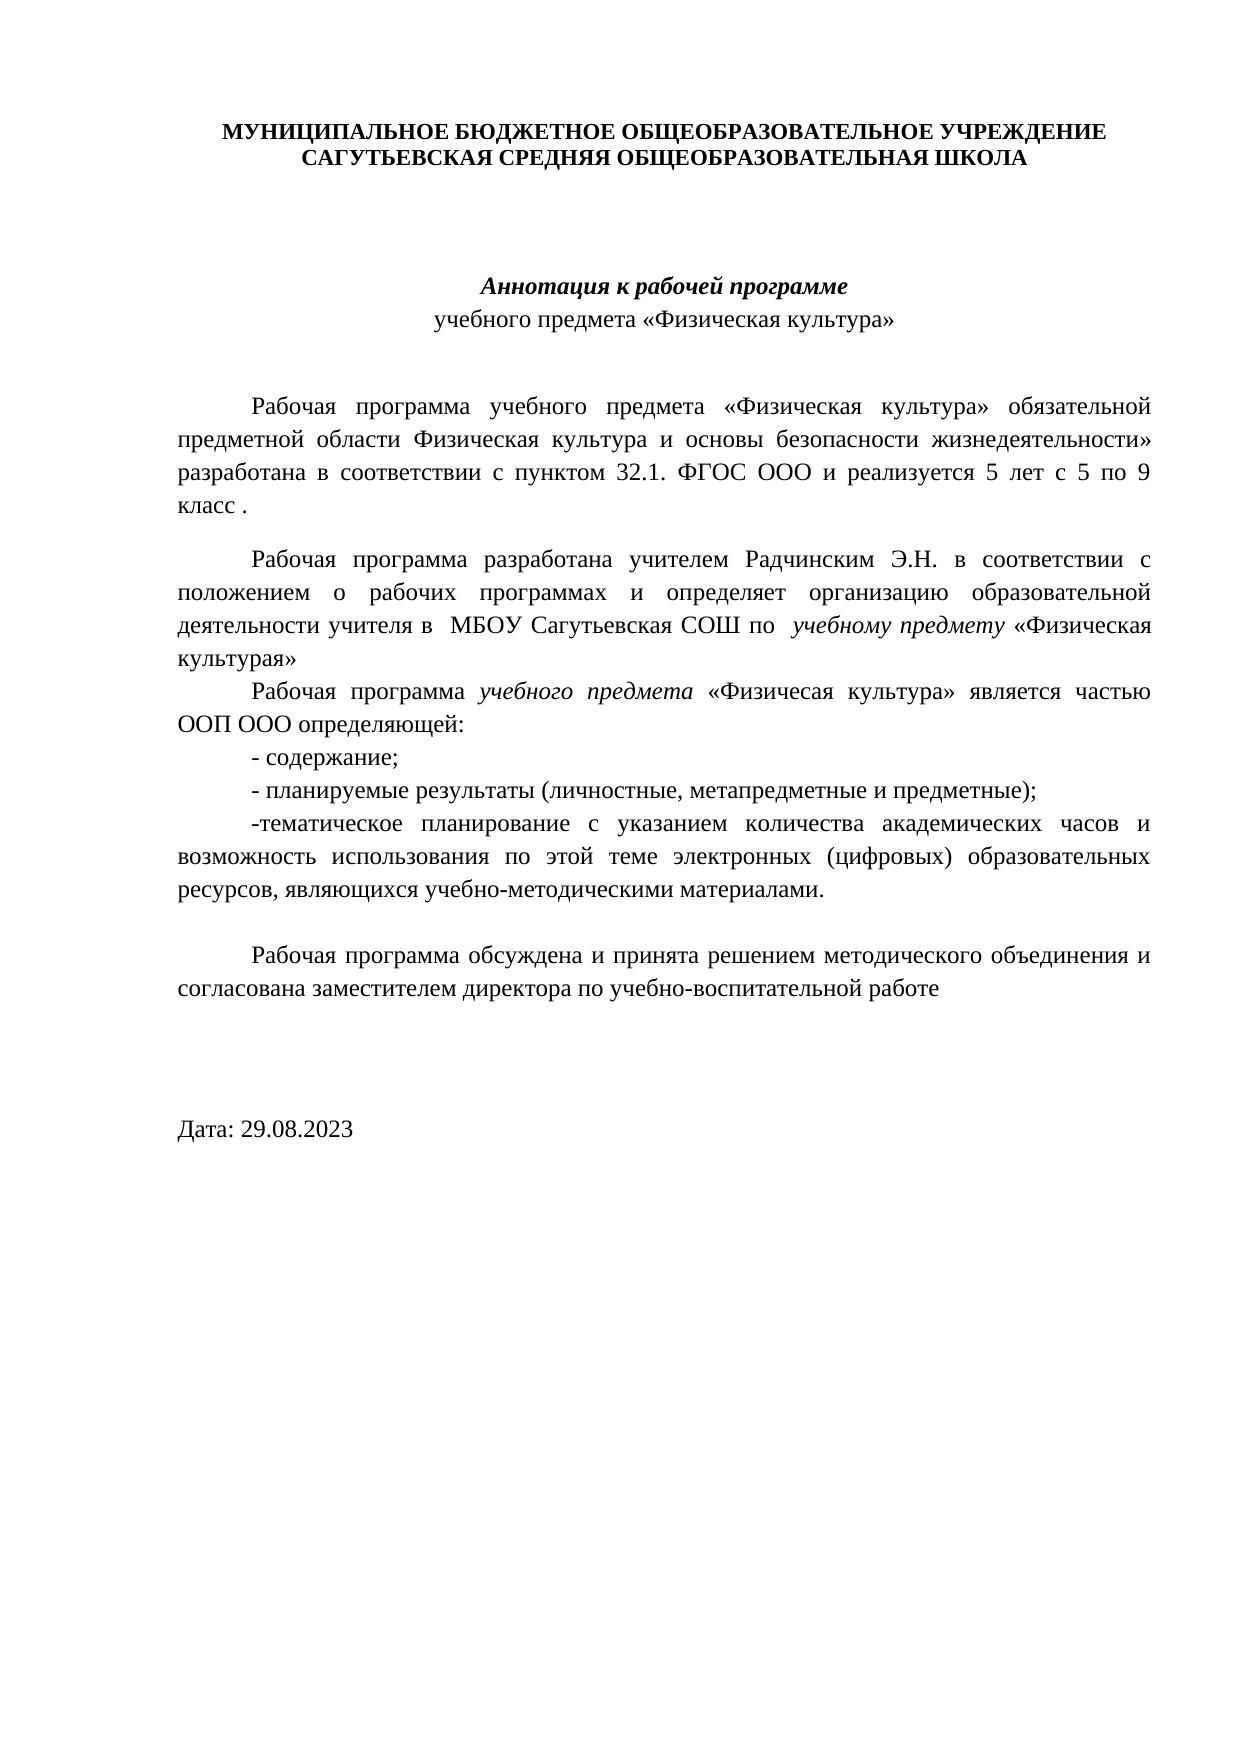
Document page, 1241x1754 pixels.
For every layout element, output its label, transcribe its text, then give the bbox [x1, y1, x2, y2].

text САГУТЬЕВСКАЯ СРЕДНЯЯ ОБЩЕОБРАЗОВАТЕЛЬНАЯ ШКОЛА [177, 144, 1152, 171]
text Аннотация к рабочей программе [177, 271, 1152, 300]
text Рабочая программа учебного предмета «Физическая культура» обязательной предметной области Физическая культура и основы безопасности жизнедеятельности» разработана в соответствии с пунктом 32.1. ФГОС ООО и реализуется 5 лет с 5 по 9 класс . [177, 391, 1152, 519]
text Рабочая программа учебного предмета «Физичесая культура» является частью ООП ООО определяющей: [177, 676, 1152, 738]
text -тематическое планирование с указанием количества академических часов и возможность использования по этой теме электронных (цифровых) образовательных ресурсов, являющихся учебно-методическими материалами. [177, 808, 1152, 903]
text Дата: 29.08.2023 [177, 1114, 1152, 1142]
text - планируемые результаты (личностные, метапредметные и предметные); [177, 775, 1152, 804]
text - содержание; [177, 742, 1152, 771]
text МУНИЦИПАЛЬНОЕ БЮДЖЕТНОЕ ОБЩЕОБРАЗОВАТЕЛЬНОЕ УЧРЕЖДЕНИЕ [177, 118, 1152, 144]
text Рабочая программа разработана учителем Радчинским Э.Н. в соответствии с положением о рабочих программах и определяет организацию образовательной деятельности учителя в МБОУ Сагутьевская СОШ по учебному предмету «Физическая культурая» [177, 544, 1152, 672]
text учебного предмета «Физическая культура» [177, 304, 1152, 333]
text Рабочая программа обсуждена и принята решением методического объединения и согласована заместителем директора по учебно-воспитательной работе [177, 940, 1152, 1002]
